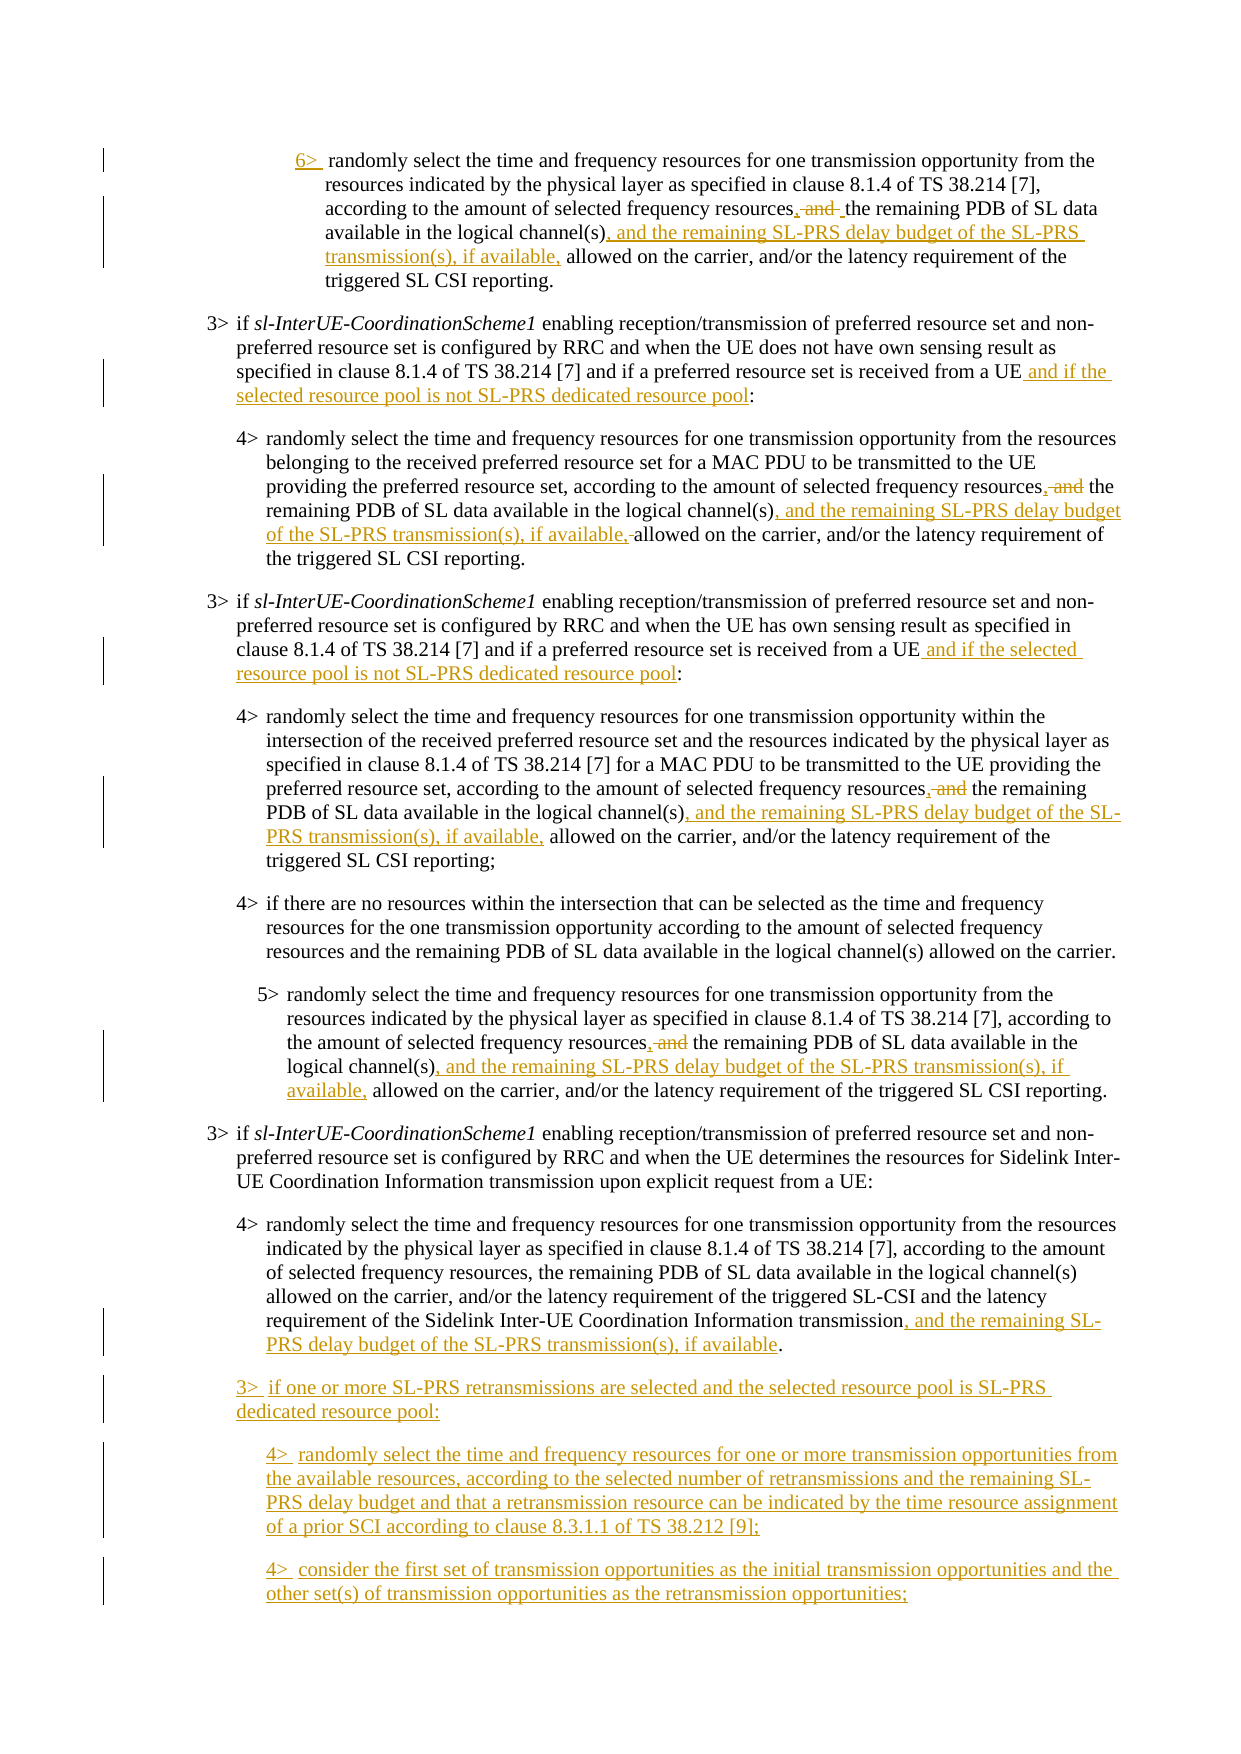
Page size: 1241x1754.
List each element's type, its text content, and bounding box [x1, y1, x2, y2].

text 4> randomly select the time and frequency resources for one transmission opportunity from the resources indicated by the physical layer as specified in clause 8.1.4 of TS 38.214 [7], according to the amount of selected frequency resources, the remaining PDB of SL data available in the logical channel(s) allowed on the carrier, and/or the latency requirement of the triggered SL-CSI and the latency requirement of the Sidelink Inter-UE Coordination Information transmission. [236, 1212, 1122, 1356]
text 4> randomly select the time and frequency resources for one transmission opportunity from the resources belonging to the received preferred resource set for a MAC PDU to be transmitted to the UE providing the preferred resource set, according to the amount of selected frequency resources the remaining PDB of SL data available in the logical channel(s)allowed on the carrier, and/or the latency requirement of the triggered SL CSI reporting. [236, 426, 1122, 570]
text 3> if sl-InterUE-CoordinationScheme1 enabling reception/transmission of preferred resource set and non-preferred resource set is configured by RRC and when the UE does not have own sensing result as specified in clause 8.1.4 of TS 38.214 [7] and if a preferred resource set is received from a UE: [207, 311, 1122, 407]
text 3> if sl-InterUE-CoordinationScheme1 enabling reception/transmission of preferred resource set and non-preferred resource set is configured by RRC and when the UE determines the resources for Sidelink Inter-UE Coordination Information transmission upon explicit request from a UE: [207, 1121, 1122, 1193]
text randomly select the time and frequency resources for one transmission opportunity from the resources indicated by the physical layer as specified in clause 8.1.4 of TS 38.214 [7], according to the amount of selected frequency resourcesthe remaining PDB of SL data available in the logical channel(s) allowed on the carrier, and/or the latency requirement of the triggered SL CSI reporting. [295, 147, 1122, 292]
text 3> if sl-InterUE-CoordinationScheme1 enabling reception/transmission of preferred resource set and non-preferred resource set is configured by RRC and when the UE has own sensing result as specified in clause 8.1.4 of TS 38.214 [7] and if a preferred resource set is received from a UE: [207, 589, 1122, 685]
text 4> if there are no resources within the intersection that can be selected as the time and frequency resources for the one transmission opportunity according to the amount of selected frequency resources and the remaining PDB of SL data available in the logical channel(s) allowed on the carrier. [236, 891, 1122, 963]
text 4> randomly select the time and frequency resources for one transmission opportunity within the intersection of the received preferred resource set and the resources indicated by the physical layer as specified in clause 8.1.4 of TS 38.214 [7] for a MAC PDU to be transmitted to the UE providing the preferred resource set, according to the amount of selected frequency resources the remaining PDB of SL data available in the logical channel(s) allowed on the carrier, and/or the latency requirement of the triggered SL CSI reporting; [236, 704, 1122, 872]
text 5> randomly select the time and frequency resources for one transmission opportunity from the resources indicated by the physical layer as specified in clause 8.1.4 of TS 38.214 [7], according to the amount of selected frequency resources the remaining PDB of SL data available in the logical channel(s) allowed on the carrier, and/or the latency requirement of the triggered SL CSI reporting. [257, 982, 1122, 1102]
